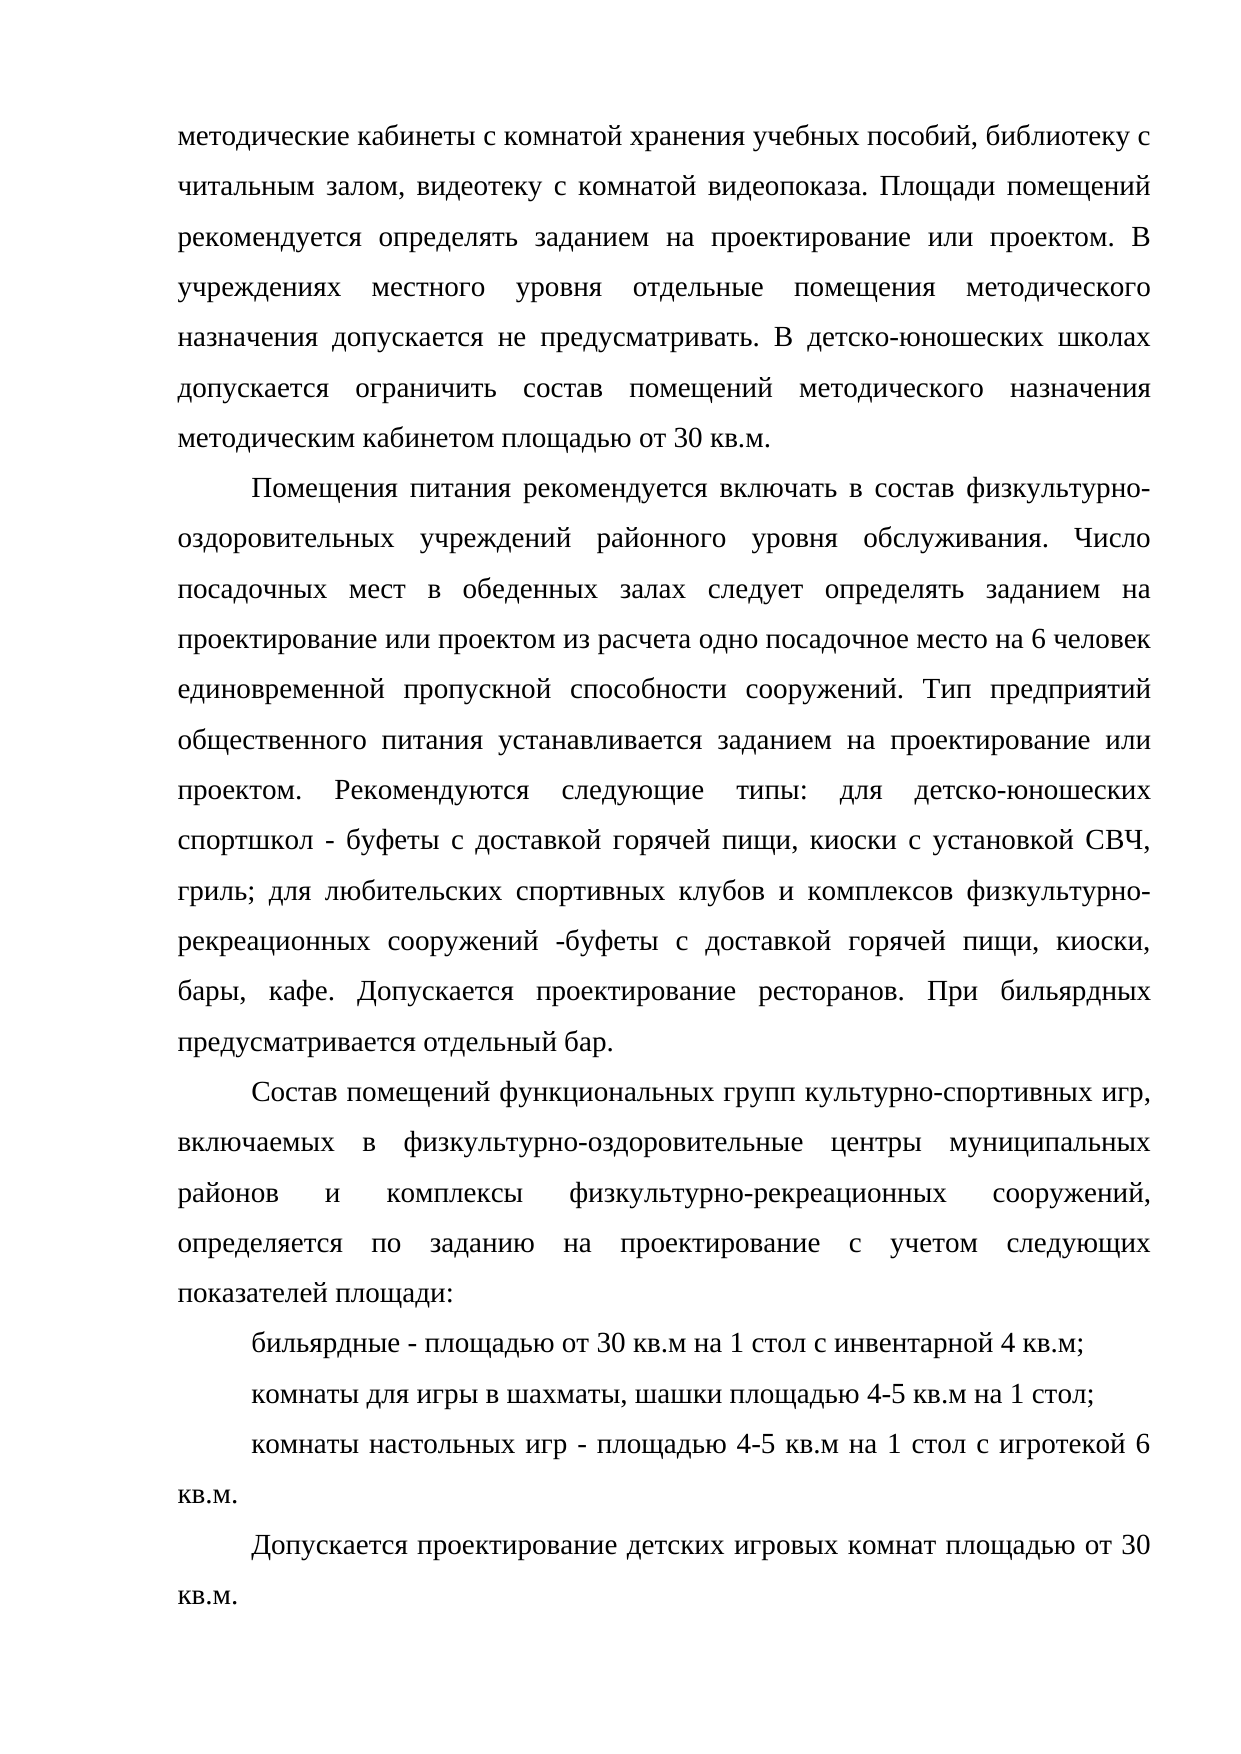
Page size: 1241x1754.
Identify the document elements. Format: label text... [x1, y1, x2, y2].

text комнаты для игры в шахматы, шашки площадью 4-5 кв.м на 1 стол; [177, 1376, 1152, 1409]
text Помещения питания рекомендуется включать в состав физкультурно-оздоровительных учреждений районного уровня обслуживания. Число посадочных мест в обеденных залах следует определять заданием на проектирование или проектом из расчета одно посадочное место на 6 человек единовременной пропускной способности сооружений. Тип предприятий общественного питания устанавливается заданием на проектирование или проектом. Рекомендуются следующие типы: для детско-юношеских спортшкол - буфеты с доставкой горячей пищи, киоски с установкой СВЧ, гриль; для любительских спортивных клубов и комплексов физкультурно-рекреационных сооружений -буфеты с доставкой горячей пищи, киоски, бары, кафе. Допускается проектирование ресторанов. При бильярдных предусматривается отдельный бар. [177, 470, 1152, 1057]
text бильярдные - площадью от 30 кв.м на 1 стол с инвентарной 4 кв.м; [177, 1326, 1152, 1359]
text Допускается проектирование детских игровых комнат площадью от 30 кв.м. [177, 1527, 1152, 1611]
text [177, 118, 1152, 453]
text комнаты настольных игр - площадью 4-5 кв.м на 1 стол с игротекой 6 кв.м. [177, 1426, 1152, 1510]
text Состав помещений функциональных групп культурно-спортивных игр, включаемых в физкультурно-оздоровительные центры муниципальных районов и комплексы физкультурно-рекреационных сооружений, определяется по заданию на проектирование с учетом следующих показателей площади: [177, 1074, 1152, 1309]
